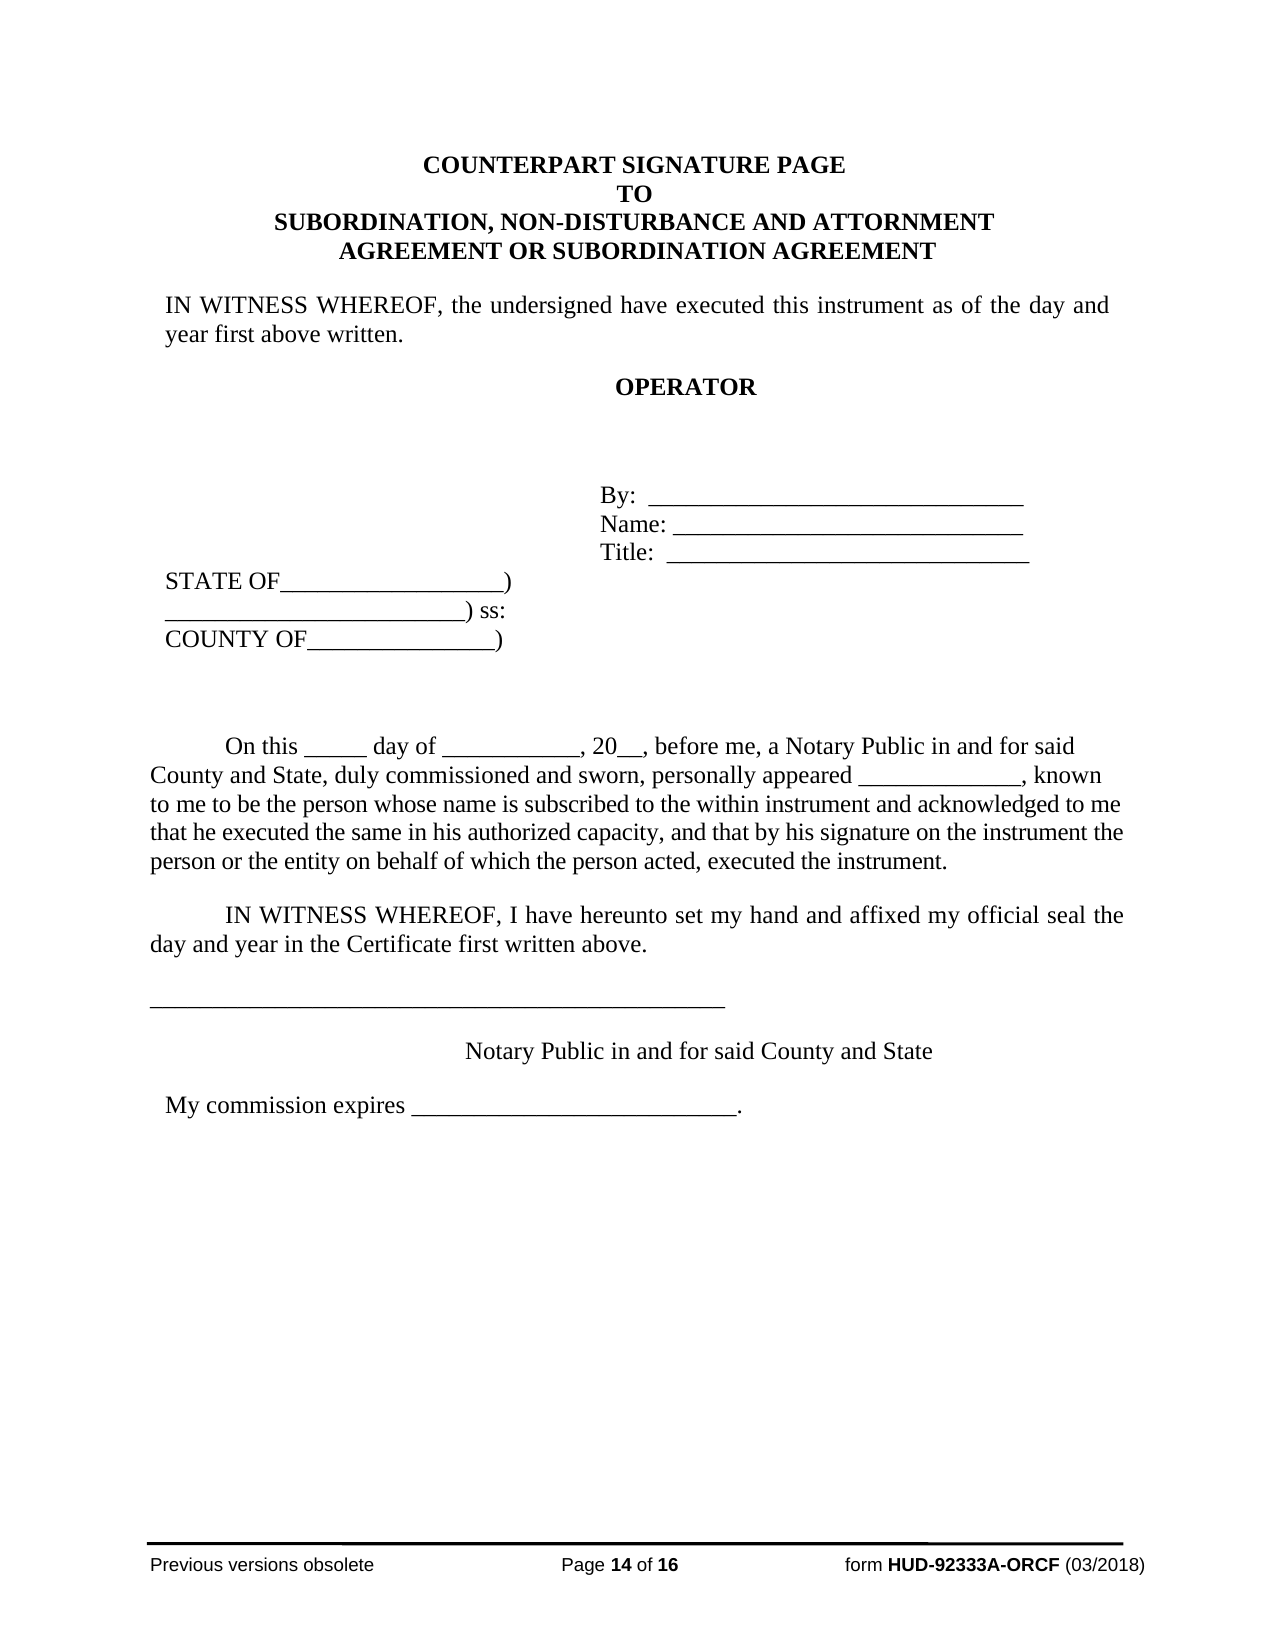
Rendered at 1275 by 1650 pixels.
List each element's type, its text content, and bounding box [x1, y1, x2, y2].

text ________________________) ss: [165, 595, 1125, 624]
text COUNTERPART SIGNATURE PAGE TO SUBORDINATION, NON-DISTURBANCE AND ATTORNMENT AGREEMENT OR SUBORDINATION AGREEMENT [150, 150, 1125, 265]
text STATE OF__________________) [165, 566, 1125, 595]
text IN WITNESS WHEREOF, I have hereunto set my hand and affixed my official seal the day and year in the Certificate first written above. [150, 900, 1125, 957]
text COUNTY OF_______________) [165, 624, 1125, 652]
text OPERATOR [615, 372, 1125, 401]
text On this _____ day of ___________, 20__, before me, a Notary Public in and for said County and State, duly commissioned and sworn, personally appeared _____________, known to me to be the person whose name is subscribed to the within instrument and acknowledged to me that he executed the same in his authorized capacity, and that by his signature on the instrument the person or the entity on behalf of which the person acted, executed the instrument. [150, 731, 1125, 875]
text Notary Public in and for said County and State [465, 1036, 1125, 1065]
text IN WITNESS WHEREOF, the undersigned have executed this instrument as of the day and year first above written. [165, 290, 1110, 347]
text ______________________________________________ [150, 982, 1125, 1011]
text My commission expires __________________________. [165, 1090, 1125, 1119]
text Title: _____________________________ [600, 537, 1125, 566]
text Name: ____________________________ [600, 509, 1125, 537]
text By: ______________________________ [600, 480, 1125, 509]
